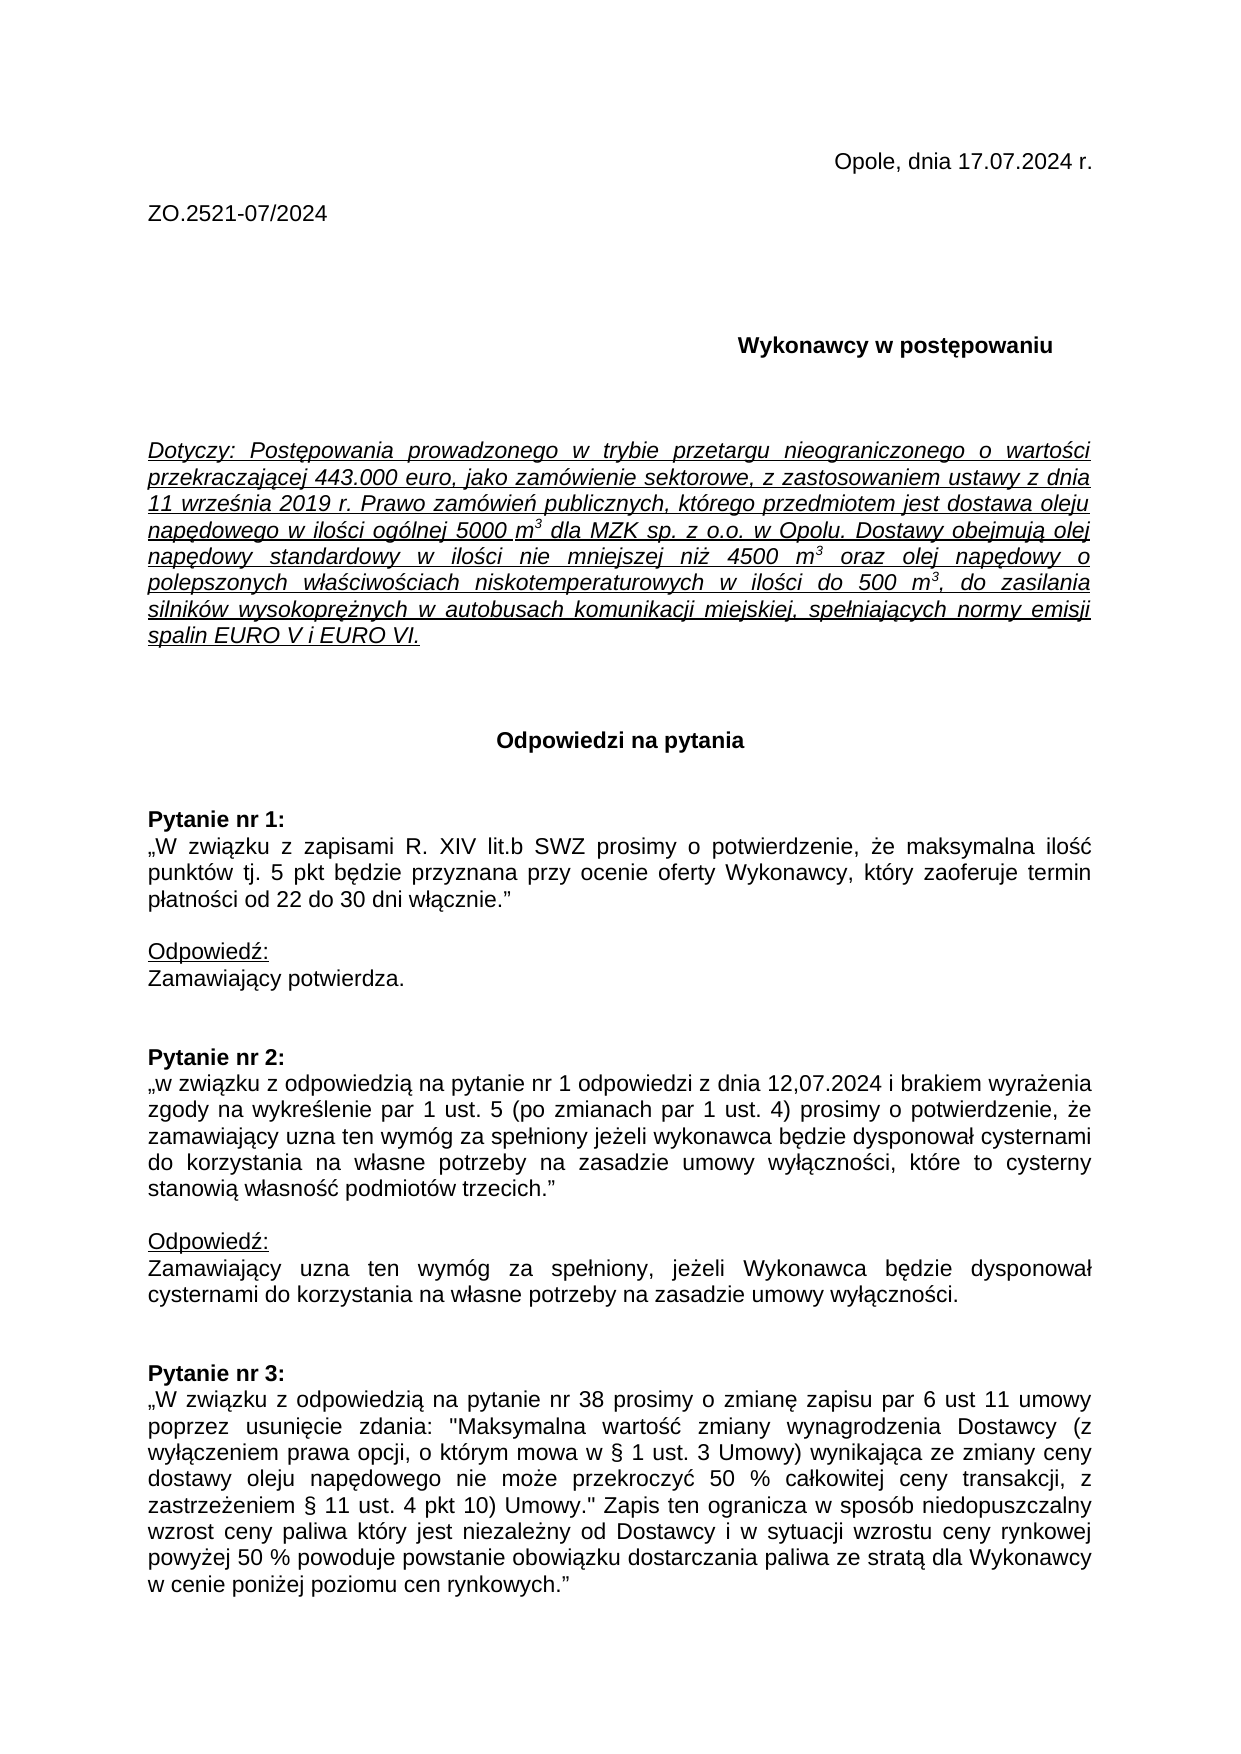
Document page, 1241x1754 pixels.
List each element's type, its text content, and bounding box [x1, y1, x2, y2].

text „W związku z zapisami R. XIV lit.b SWZ prosimy o potwierdzenie, że maksymalna ilość punktów tj. 5 pkt będzie przyznana przy ocenie oferty Wykonawcy, który zaoferuje termin płatności od 22 do 30 dni włącznie.” [148, 833, 1093, 912]
text Odpowiedź: [148, 1228, 1093, 1254]
text Wykonawcy w postępowaniu [664, 332, 1093, 358]
text Dotyczy: Postępowania prowadzonego w trybie przetargu nieograniczonego o wartości przekraczającej 443.000 euro, jako zamówienie sektorowe, z zastosowaniem ustawy z dnia 11 września 2019 r. Prawo zamówień publicznych, którego przedmiotem jest dostawa oleju napędowego w ilości ogólnej 5000 m3 dla MZK sp. z o.o. w Opolu. Dostawy obejmują olej napędowy standardowy w ilości nie mniejszej niż 4500 m3 oraz olej napędowy o polepszonych właściwościach niskotemperaturowych w ilości do 500 m3, do zasilania silników wysokoprężnych w autobusach komunikacji miejskiej, spełniających normy emisji spalin EURO V i EURO VI. [148, 437, 1093, 648]
text Pytanie nr 3: [148, 1360, 1093, 1386]
text ZO.2521-07/2024 [148, 200, 1093, 227]
text „w związku z odpowiedzią na pytanie nr 1 odpowiedzi z dnia 12,07.2024 i brakiem wyrażenia zgody na wykreślenie par 1 ust. 5 (po zmianach par 1 ust. 4) prosimy o potwierdzenie, że zamawiający uzna ten wymóg za spełniony jeżeli wykonawca będzie dysponował cysternami do korzystania na własne potrzeby na zasadzie umowy wyłączności, które to cysterny stanowią własność podmiotów trzecich.” [148, 1070, 1093, 1202]
text Opole, dnia 17.07.2024 r. [148, 148, 1093, 174]
text Pytanie nr 1: [148, 806, 1093, 833]
text Zamawiający potwierdza. [148, 964, 1093, 991]
text Zamawiający uzna ten wymóg za spełniony, jeżeli Wykonawca będzie dysponował cysternami do korzystania na własne potrzeby na zasadzie umowy wyłączności. [148, 1254, 1093, 1307]
text Odpowiedzi na pytania [148, 727, 1093, 754]
text Odpowiedź: [148, 938, 1093, 964]
text Pytanie nr 2: [148, 1044, 1093, 1070]
text „W związku z odpowiedzią na pytanie nr 38 prosimy o zmianę zapisu par 6 ust 11 umowy poprzez usunięcie zdania: "Maksymalna wartość zmiany wynagrodzenia Dostawcy (z wyłączeniem prawa opcji, o którym mowa w § 1 ust. 3 Umowy) wynikająca ze zmiany ceny dostawy oleju napędowego nie może przekroczyć 50 % całkowitej ceny transakcji, z zastrzeżeniem § 11 ust. 4 pkt 10) Umowy." Zapis ten ogranicza w sposób niedopuszczalny wzrost ceny paliwa który jest niezależny od Dostawcy i w sytuacji wzrostu ceny rynkowej powyżej 50 % powoduje powstanie obowiązku dostarczania paliwa ze stratą dla Wykonawcy w cenie poniżej poziomu cen rynkowych.” [148, 1386, 1093, 1597]
